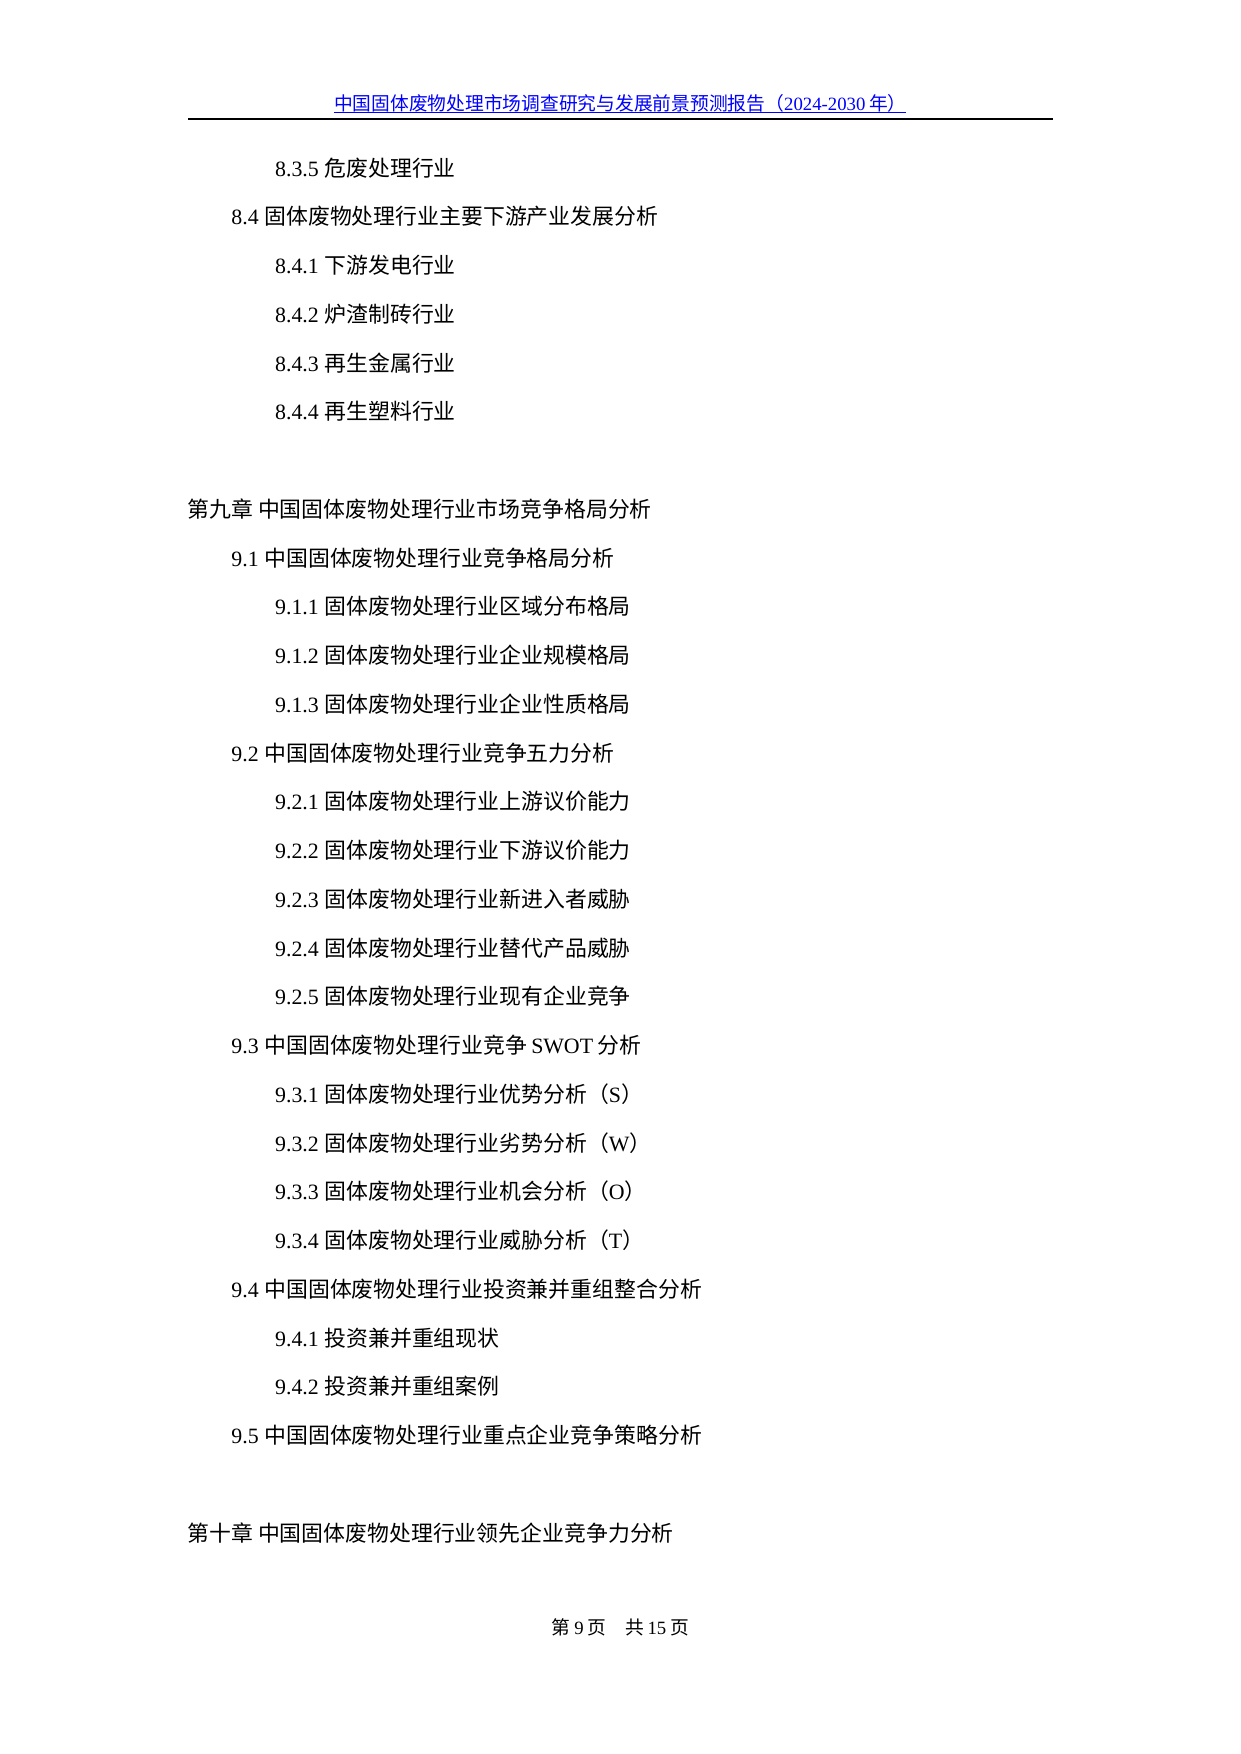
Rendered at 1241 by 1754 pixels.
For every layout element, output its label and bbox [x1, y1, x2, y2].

text [187, 150, 1053, 1548]
